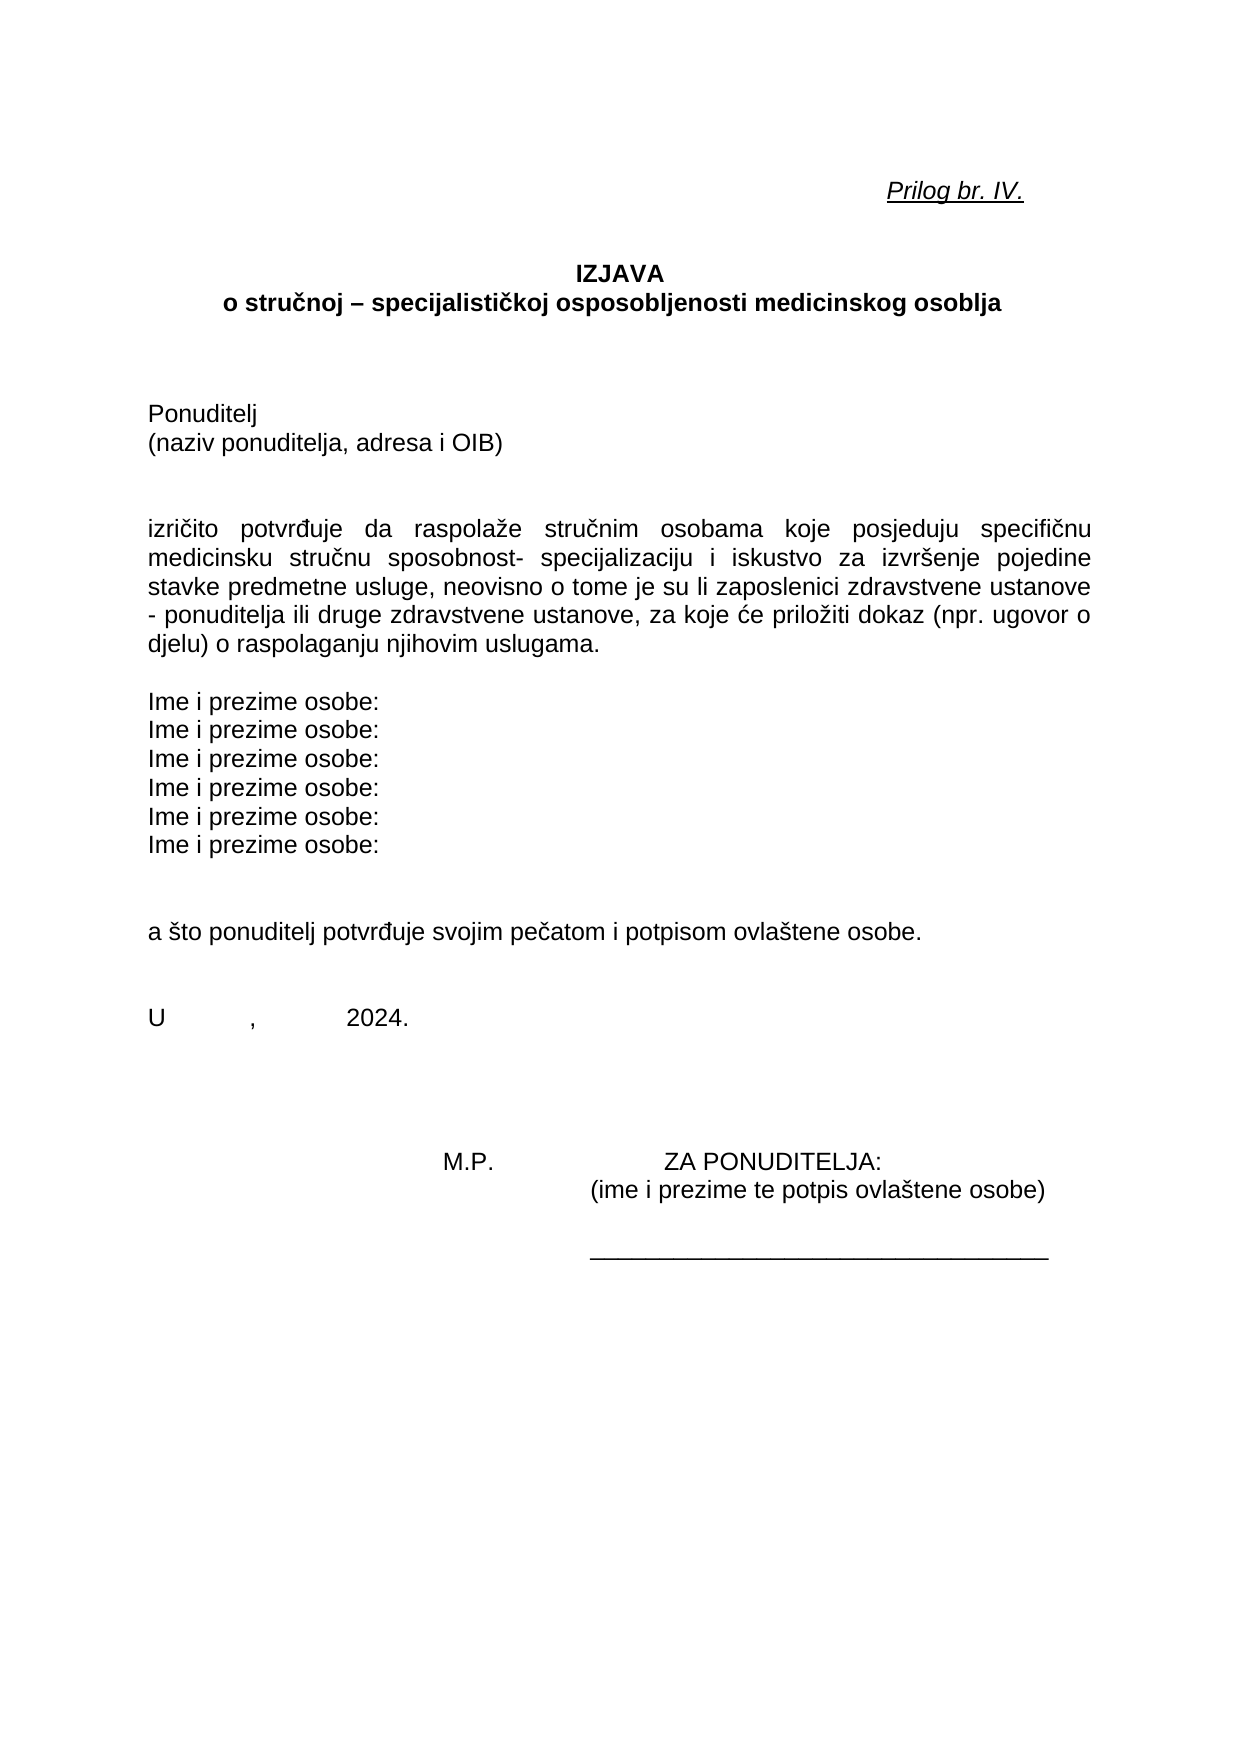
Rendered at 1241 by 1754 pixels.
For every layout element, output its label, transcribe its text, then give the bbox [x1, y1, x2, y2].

text M.P. ZA PONUDITELJA: [148, 1147, 1093, 1175]
text o stručnoj – specijalističkoj osposobljenosti medicinskog osoblja [223, 288, 1093, 316]
text (ime i prezime te potpis ovlaštene osobe) [590, 1175, 1093, 1204]
text Ponuditelj [148, 399, 1093, 428]
text Ime i prezime osobe: [148, 773, 1093, 802]
text U , 2024. [148, 1003, 1093, 1032]
text IZJAVA [148, 259, 1093, 288]
text Ime i prezime osobe: [148, 830, 1093, 859]
text Prilog br. IV. [886, 176, 1093, 205]
text Ime i prezime osobe: [148, 715, 1093, 744]
text izričito potvrđuje da raspolaže stručnim osobama koje posjeduju specifičnu medicinsku stručnu sposobnost- specijalizaciju i iskustvo za izvršenje pojedine stavke predmetne usluge, neovisno o tome je su li zaposlenici zdravstvene ustanove - ponuditelja ili druge zdravstvene ustanove, za koje će priložiti dokaz (npr. ugovor o djelu) o raspolaganju njihovim uslugama. [148, 514, 1093, 658]
text _________________________________ [148, 1232, 1093, 1261]
text Ime i prezime osobe: [148, 802, 1093, 830]
text a što ponuditelj potvrđuje svojim pečatom i potpisom ovlaštene osobe. [148, 917, 1093, 945]
text Ime i prezime osobe: [148, 744, 1093, 773]
text (naziv ponuditelja, adresa i OIB) [148, 428, 1093, 457]
text Ime i prezime osobe: [148, 687, 1093, 715]
